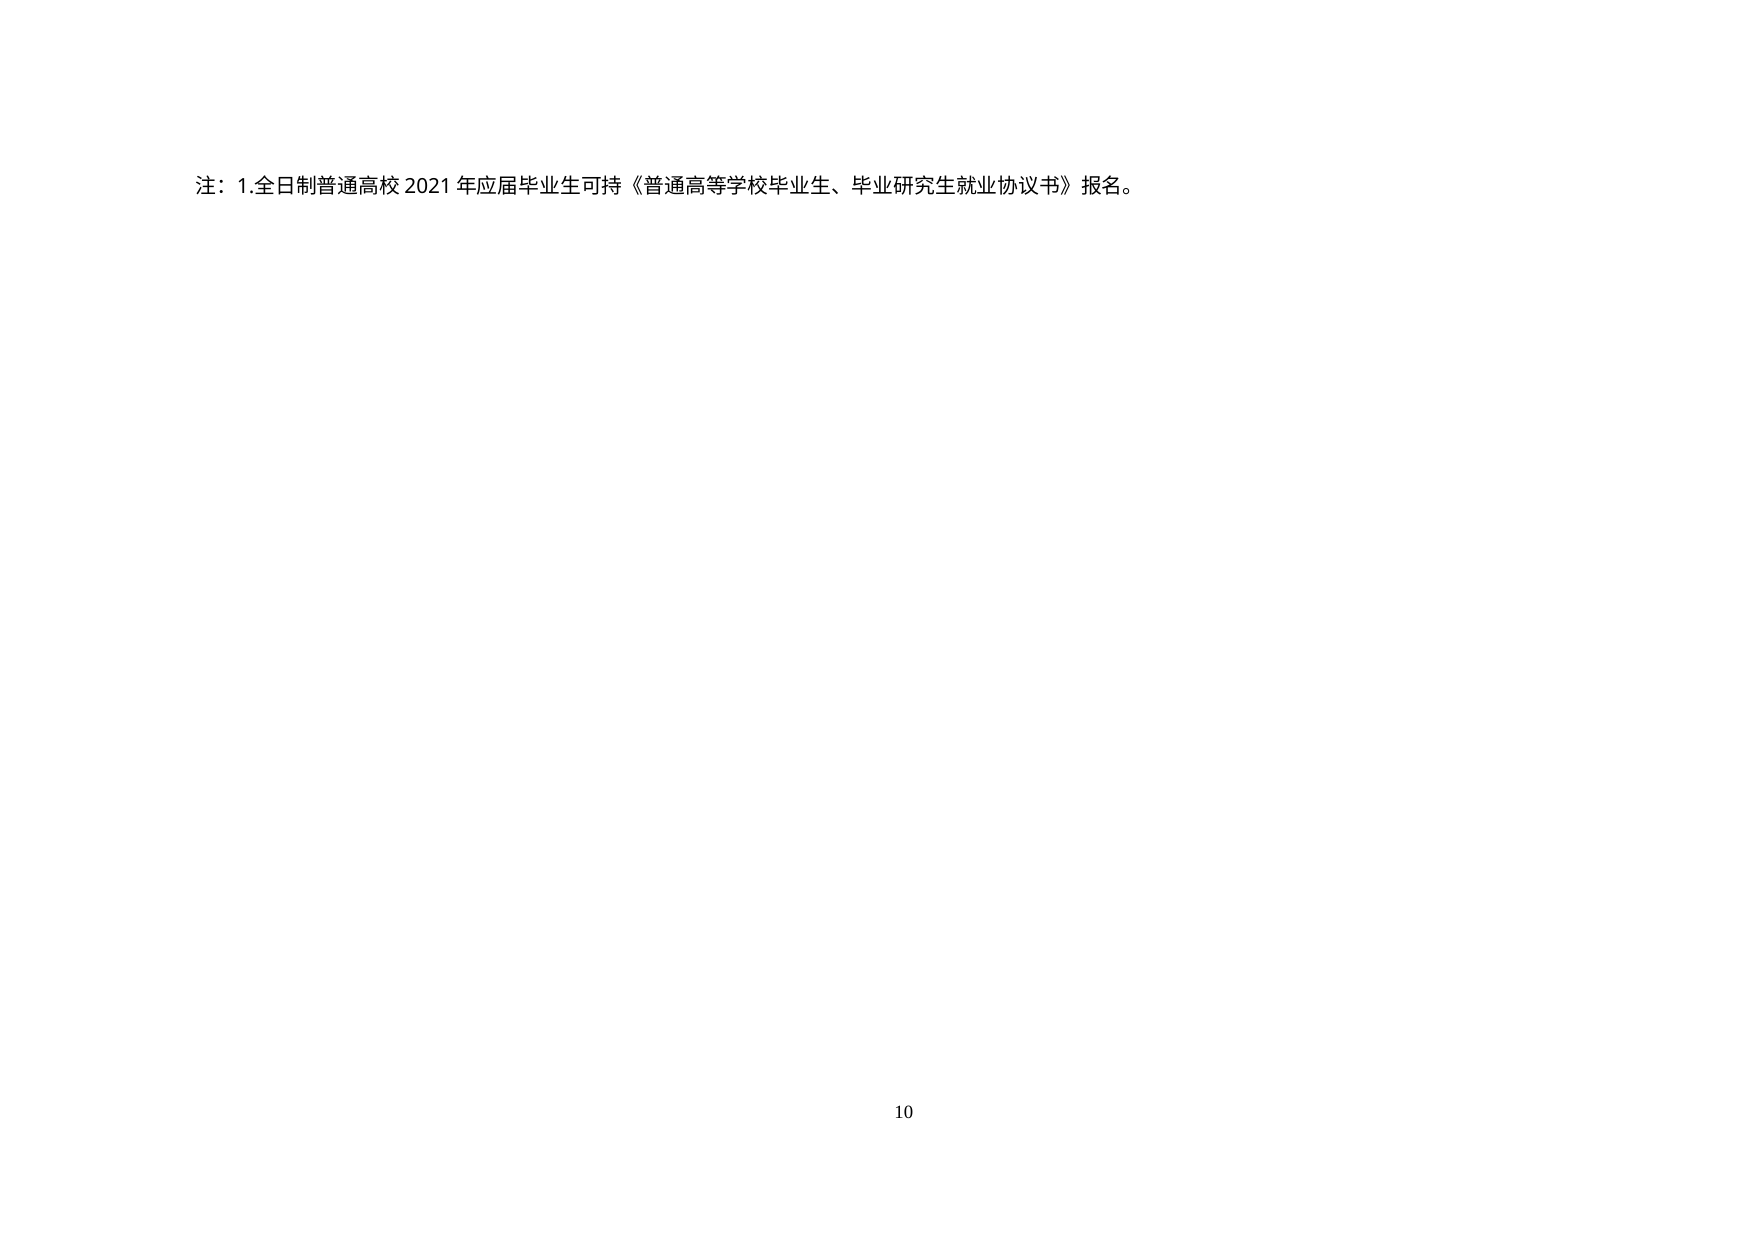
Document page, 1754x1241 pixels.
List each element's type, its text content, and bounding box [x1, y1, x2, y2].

text 注：1.全日制普通高校2021年应届毕业生可持《普通高等学校毕业生、毕业研究生就业协议书》报名。 [195, 168, 1612, 201]
